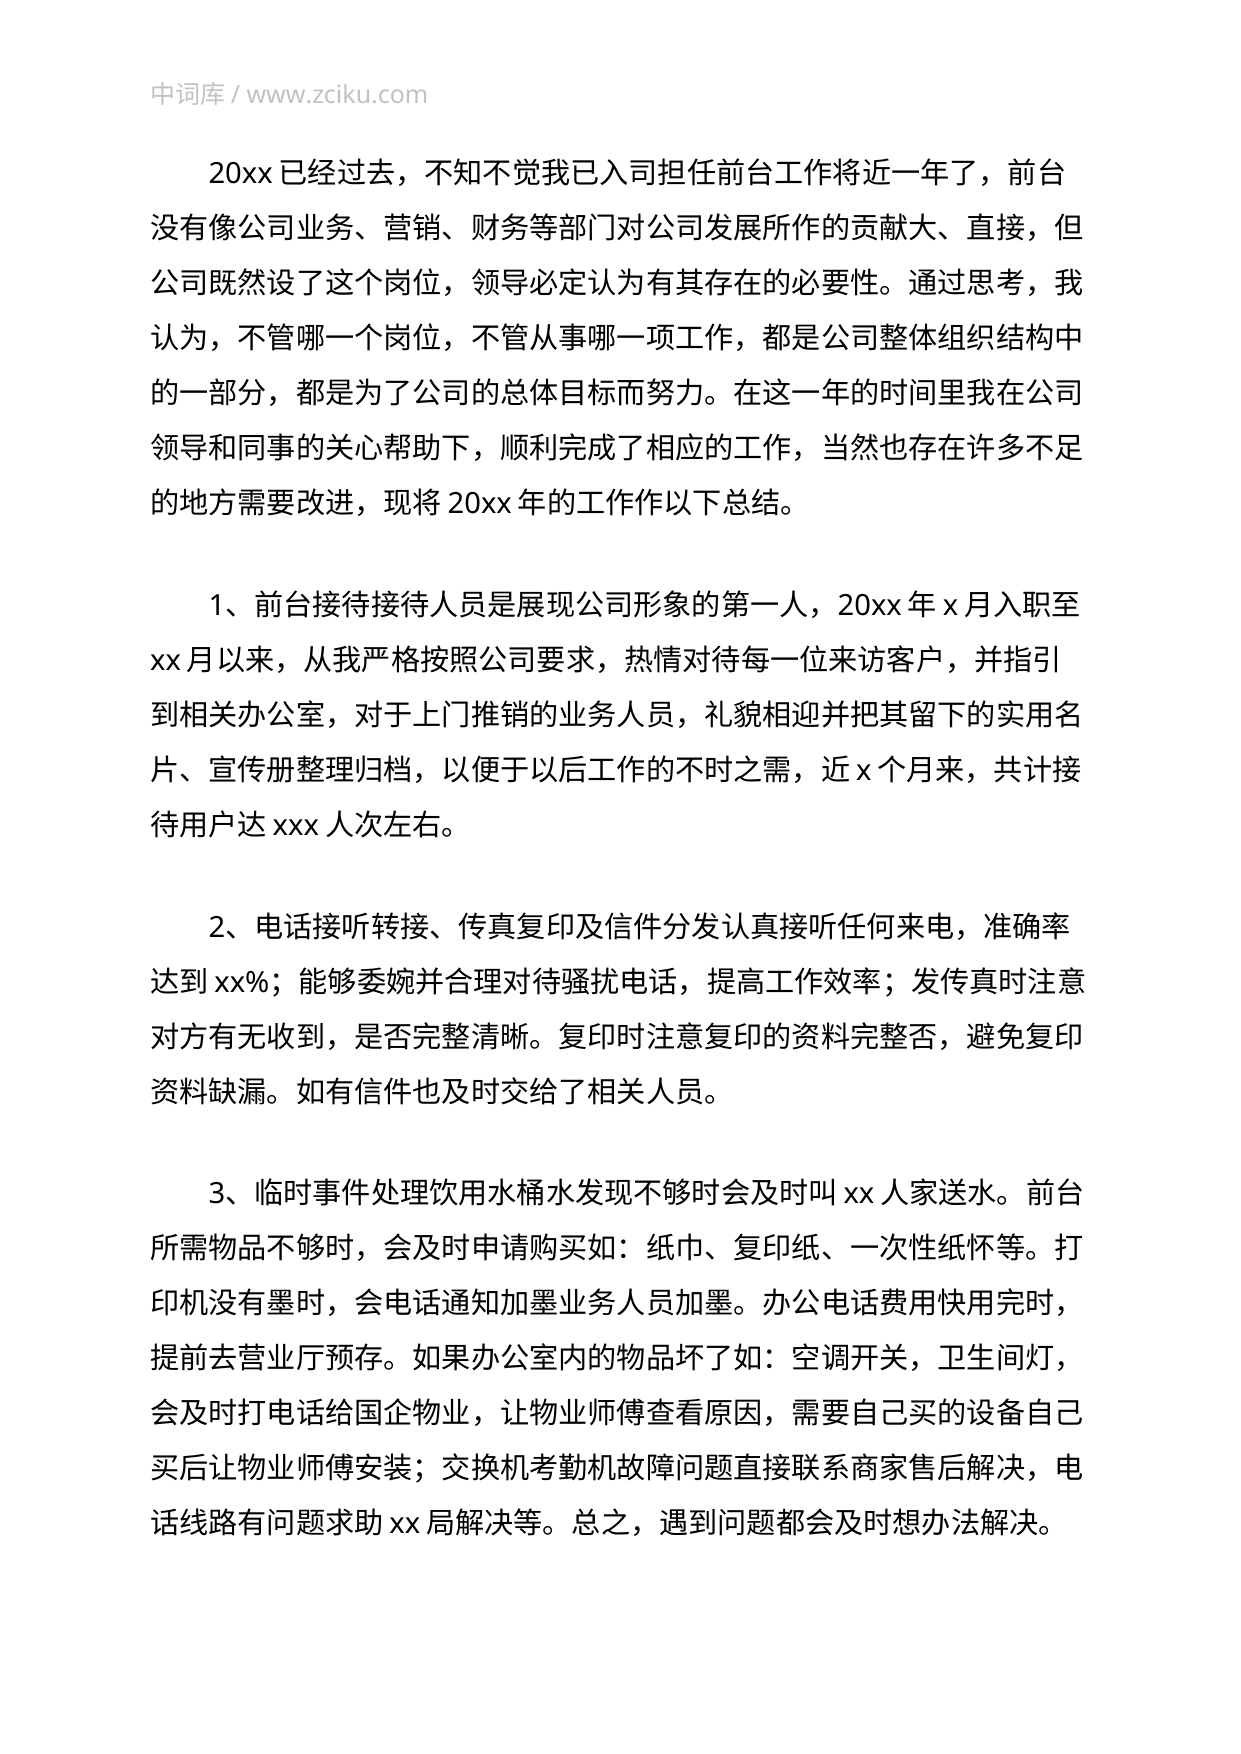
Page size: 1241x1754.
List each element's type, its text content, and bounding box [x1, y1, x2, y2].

text 2、电话接听转接、传真复印及信件分发认真接听任何来电，准确率达到xx%；能够委婉并合理对待骚扰电话，提高工作效率；发传真时注意对方有无收到，是否完整清晰。复印时注意复印的资料完整否，避免复印资料缺漏。如有信件也及时交给了相关人员。 [150, 903, 1090, 1111]
text 20xx已经过去，不知不觉我已入司担任前台工作将近一年了，前台没有像公司业务、营销、财务等部门对公司发展所作的贡献大、直接，但公司既然设了这个岗位，领导必定认为有其存在的必要性。通过思考，我认为，不管哪一个岗位，不管从事哪一项工作，都是公司整体组织结构中的一部分，都是为了公司的总体目标而努力。在这一年的时间里我在公司领导和同事的关心帮助下，顺利完成了相应的工作，当然也存在许多不足的地方需要改进，现将20xx年的工作作以下总结。 [150, 150, 1090, 522]
text 3、临时事件处理饮用水桶水发现不够时会及时叫xx人家送水。前台所需物品不够时，会及时申请购买如：纸巾、复印纸、一次性纸怀等。打印机没有墨时，会电话通知加墨业务人员加墨。办公电话费用快用完时，提前去营业厅预存。如果办公室内的物品坏了如：空调开关，卫生间灯，会及时打电话给国企物业，让物业师傅查看原因，需要自己买的设备自己买后让物业师傅安装；交换机考勤机故障问题直接联系商家售后解决，电话线路有问题求助xx局解决等。总之，遇到问题都会及时想办法解决。 [150, 1170, 1090, 1542]
text 1、前台接待接待人员是展现公司形象的第一人，20xx年x月入职至xx月以来，从我严格按照公司要求，热情对待每一位来访客户，并指引到相关办公室，对于上门推销的业务人员，礼貌相迎并把其留下的实用名片、宣传册整理归档，以便于以后工作的不时之需，近x个月来，共计接待用户达xxx人次左右。 [150, 581, 1090, 844]
